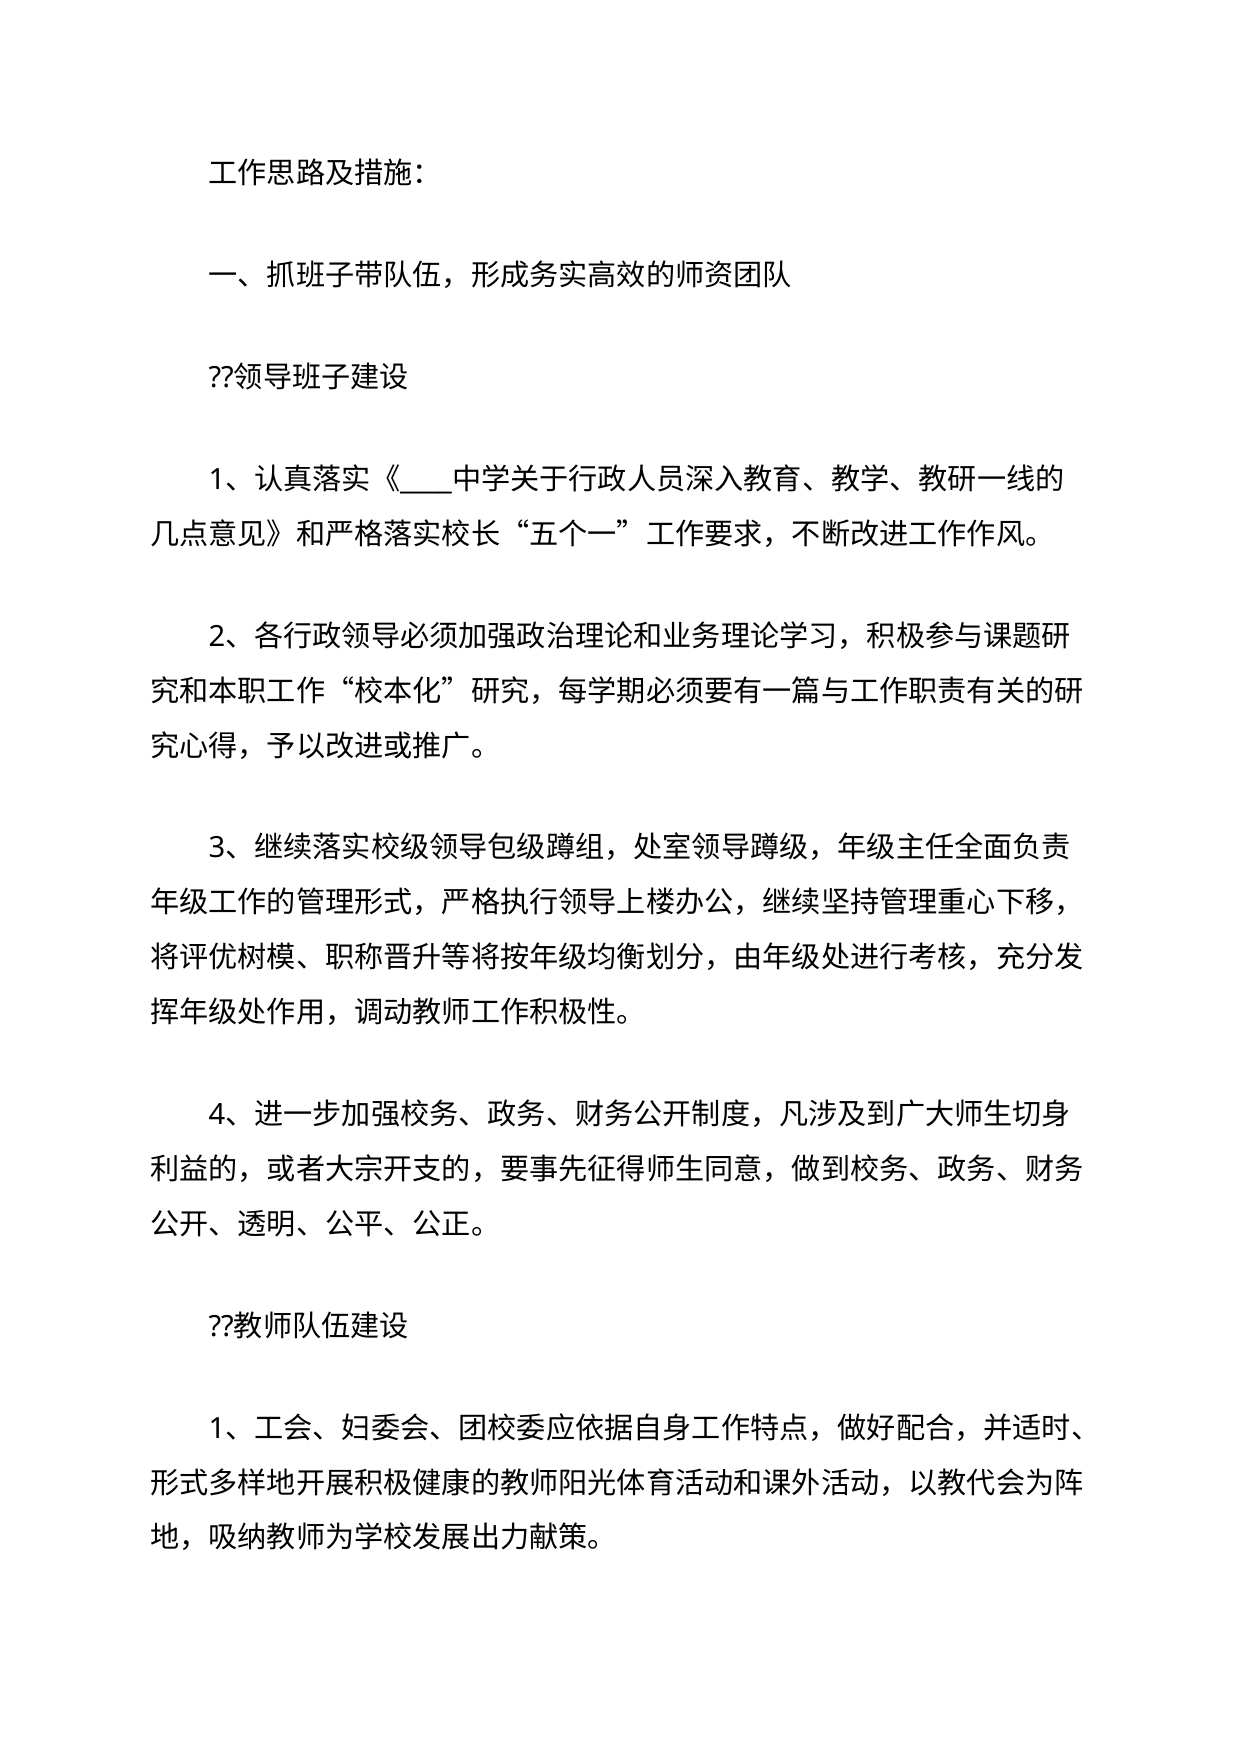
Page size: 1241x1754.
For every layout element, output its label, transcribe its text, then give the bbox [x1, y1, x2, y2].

text ??教师队伍建设 [150, 1302, 1090, 1344]
text 工作思路及措施： [150, 150, 1090, 192]
text 2、各行政领导必须加强政治理论和业务理论学习，积极参与课题研究和本职工作“校本化”研究，每学期必须要有一篇与工作职责有关的研究心得，予以改进或推广。 [150, 612, 1090, 764]
text 1、认真落实《____中学关于行政人员深入教育、教学、教研一线的几点意见》和严格落实校长“五个一”工作要求，不断改进工作作风。 [150, 456, 1090, 553]
text 1、工会、妇委会、团校委应依据自身工作特点，做好配合，并适时、形式多样地开展积极健康的教师阳光体育活动和课外活动，以教代会为阵地，吸纳教师为学校发展出力献策。 [150, 1404, 1090, 1556]
text 一、抓班子带队伍，形成务实高效的师资团队 [150, 252, 1090, 294]
text ??领导班子建设 [150, 353, 1090, 396]
text 3、继续落实校级领导包级蹲组，处室领导蹲级，年级主任全面负责年级工作的管理形式，严格执行领导上楼办公，继续坚持管理重心下移，将评优树模、职称晋升等将按年级均衡划分，由年级处进行考核，充分发挥年级处作用，调动教师工作积极性。 [150, 824, 1090, 1031]
text 4、进一步加强校务、政务、财务公开制度，凡涉及到广大师生切身利益的，或者大宗开支的，要事先征得师生同意，做到校务、政务、财务公开、透明、公平、公正。 [150, 1091, 1090, 1243]
